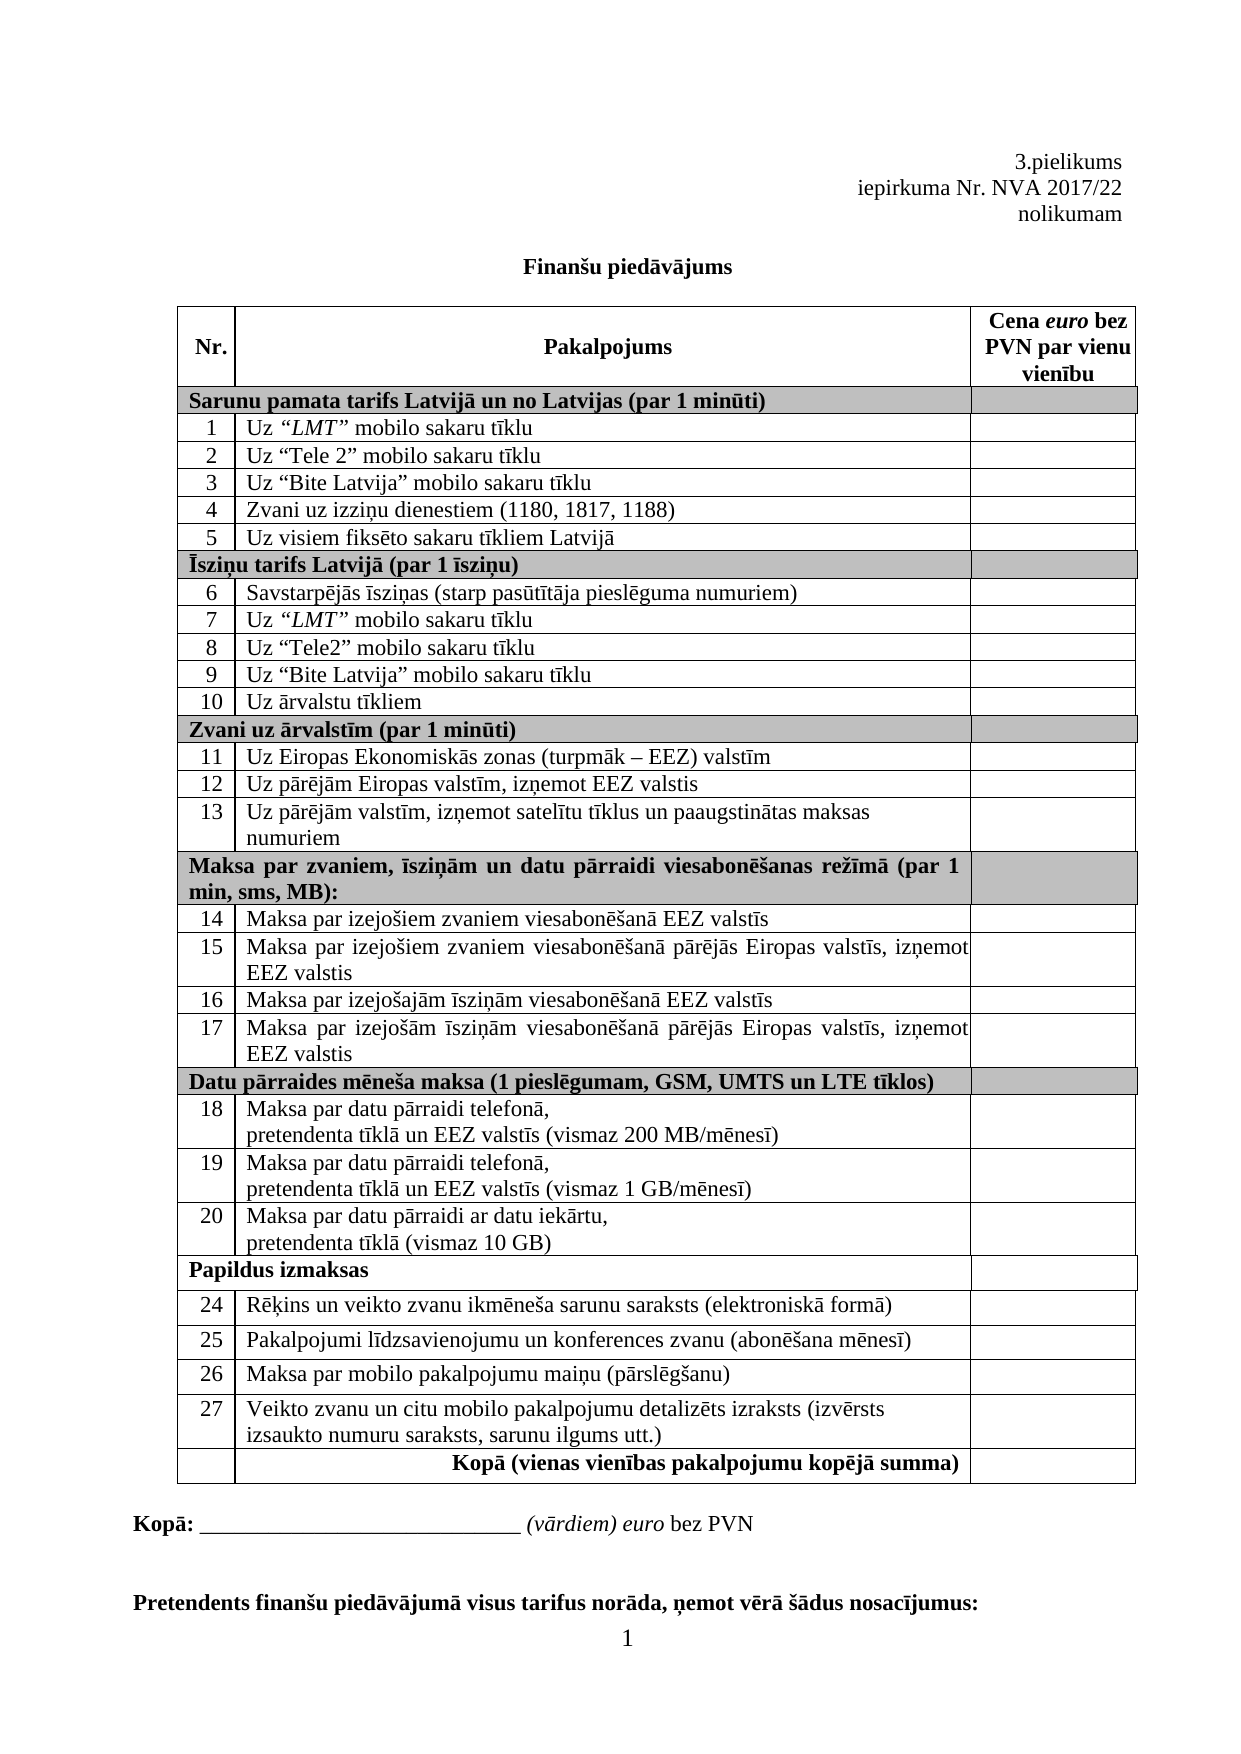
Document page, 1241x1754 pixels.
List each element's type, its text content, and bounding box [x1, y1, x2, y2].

table_cell [972, 387, 1137, 413]
table_cell 20 [178, 1203, 234, 1255]
table_cell [971, 1395, 1135, 1448]
table_cell Pakalpojumi līdzsavienojumu un konferences zvanu (abonēšana mēnesī) [236, 1326, 970, 1359]
table_cell Uz “LMT” mobilo sakaru tīklu [236, 414, 970, 441]
table_cell [971, 743, 1135, 769]
table_cell Maksa par izejošiem zvaniem viesabonēšanā pārējās Eiropas valstīs, izņemot EEZ valstis [236, 933, 970, 986]
text Finanšu piedāvājums [133, 253, 1122, 279]
table_cell [971, 771, 1135, 797]
table_cell [971, 1326, 1135, 1359]
table_cell 16 [178, 987, 234, 1013]
table_cell 3 [178, 469, 234, 496]
table_cell 9 [178, 661, 234, 687]
table_cell Zvani uz izziņu dienestiem (1180, 1817, 1188) [236, 497, 970, 523]
table_cell [971, 1014, 1135, 1067]
table_cell 13 [178, 798, 234, 851]
table_cell [971, 905, 1135, 932]
table_cell [971, 579, 1135, 605]
table_cell 1 [178, 414, 234, 441]
table_cell 27 [178, 1395, 234, 1448]
table_cell 8 [178, 634, 234, 660]
table_cell [971, 469, 1135, 496]
table_cell Sarunu pamata tarifs Latvijā un no Latvijas (par 1 minūti) [178, 387, 971, 413]
table_header Pakalpojums [236, 307, 970, 386]
table_cell [971, 1360, 1135, 1394]
table_cell Kopā (vienas vienības pakalpojumu kopējā summa) [236, 1449, 970, 1482]
table_cell Uz ārvalstu tīkliem [236, 688, 970, 715]
table_header Nr. [178, 307, 234, 386]
table_cell [971, 987, 1135, 1013]
table_cell Maksa par datu pārraidi ar datu iekārtu, pretendenta tīklā (vismaz 10 GB) [236, 1203, 970, 1255]
table_cell [178, 1449, 234, 1482]
table_cell Uz “Bite Latvija” mobilo sakaru tīklu [236, 661, 970, 687]
table_cell [971, 634, 1135, 660]
table_cell Uz pārējām valstīm, izņemot satelītu tīklus un paaugstinātas maksas numuriem [236, 798, 970, 851]
table_cell 17 [178, 1014, 234, 1067]
table_cell 12 [178, 771, 234, 797]
table_cell Uz “Tele 2” mobilo sakaru tīklu [236, 442, 970, 468]
table_cell Maksa par izejošām īsziņām viesabonēšanā pārējās Eiropas valstīs, izņemot EEZ valstis [236, 1014, 970, 1067]
table_cell Datu pārraides mēneša maksa (1 pieslēgumam, GSM, UMTS un LTE tīklos) [178, 1068, 971, 1094]
table_cell 4 [178, 497, 234, 523]
table_cell Uz pārējām Eiropas valstīm, izņemot EEZ valstis [236, 771, 970, 797]
table_cell [972, 852, 1137, 904]
text 3.pielikums [133, 148, 1122, 174]
text Pretendents finanšu piedāvājumā visus tarifus norāda, ņemot vērā šādus nosacījumus: [133, 1589, 1122, 1615]
text Kopā: ____________________________ (vārdiem) euro bez PVN [133, 1510, 1122, 1536]
text nolikumam [133, 200, 1122, 227]
table_cell [971, 688, 1135, 715]
table_cell Īsziņu tarifs Latvijā (par 1 īsziņu) [178, 551, 971, 578]
table_cell Uz “Bite Latvija” mobilo sakaru tīklu [236, 469, 970, 496]
text iepirkuma Nr. NVA 2017/22 [133, 174, 1122, 200]
table_cell Maksa par mobilo pakalpojumu maiņu (pārslēgšanu) [236, 1360, 970, 1394]
table_cell 10 [178, 688, 234, 715]
table_cell 6 [178, 579, 234, 605]
table_cell [971, 661, 1135, 687]
table_cell Maksa par zvaniem, īsziņām un datu pārraidi viesabonēšanas režīmā (par 1 min, sms, MB): [178, 852, 971, 904]
table_cell [971, 497, 1135, 523]
table_cell [971, 798, 1135, 851]
table_cell [972, 1068, 1137, 1094]
table_cell 19 [178, 1149, 234, 1202]
table_cell [971, 606, 1135, 632]
table_cell Uz “LMT” mobilo sakaru tīklu [236, 606, 970, 632]
table_cell 7 [178, 606, 234, 632]
table_cell [971, 933, 1135, 986]
table_cell Rēķins un veikto zvanu ikmēneša sarunu saraksts (elektroniskā formā) [236, 1291, 970, 1325]
table_cell Veikto zvanu un citu mobilo pakalpojumu detalizēts izraksts (izvērsts izsaukto numuru saraksts, sarunu ilgums utt.) [236, 1395, 970, 1448]
table_cell Uz Eiropas Ekonomiskās zonas (turpmāk – EEZ) valstīm [236, 743, 970, 769]
table_cell Maksa par izejošajām īsziņām viesabonēšanā EEZ valstīs [236, 987, 970, 1013]
table_cell [972, 551, 1137, 578]
table_cell [971, 414, 1135, 441]
table_cell Maksa par izejošiem zvaniem viesabonēšanā EEZ valstīs [236, 905, 970, 932]
table_cell [971, 1149, 1135, 1202]
table_cell 26 [178, 1360, 234, 1394]
table_cell Uz visiem fiksēto sakaru tīkliem Latvijā [236, 524, 970, 550]
table_cell 15 [178, 933, 234, 986]
table_header Cena euro bez PVN par vienu vienību [971, 307, 1135, 386]
table_cell 2 [178, 442, 234, 468]
table_cell [971, 1449, 1135, 1482]
table_cell [971, 1203, 1135, 1255]
table_cell 11 [178, 743, 234, 769]
table_cell Uz “Tele2” mobilo sakaru tīklu [236, 634, 970, 660]
table_cell 5 [178, 524, 234, 550]
table_cell [971, 442, 1135, 468]
table_cell [971, 1095, 1135, 1148]
table_cell Zvani uz ārvalstīm (par 1 minūti) [178, 716, 971, 742]
table_cell [972, 1256, 1137, 1290]
table_cell [971, 1291, 1135, 1325]
table_cell [971, 524, 1135, 550]
table_cell Maksa par datu pārraidi telefonā, pretendenta tīklā un EEZ valstīs (vismaz 200 MB/mēnesī) [236, 1095, 970, 1148]
table_cell Savstarpējās īsziņas (starp pasūtītāja pieslēguma numuriem) [236, 579, 970, 605]
table_cell 18 [178, 1095, 234, 1148]
table_cell Papildus izmaksas [178, 1256, 971, 1290]
table_cell [972, 716, 1137, 742]
table_cell Maksa par datu pārraidi telefonā, pretendenta tīklā un EEZ valstīs (vismaz 1 GB/mēnesī) [236, 1149, 970, 1202]
table_cell 14 [178, 905, 234, 932]
table_cell 24 [178, 1291, 234, 1325]
table_cell 25 [178, 1326, 234, 1359]
